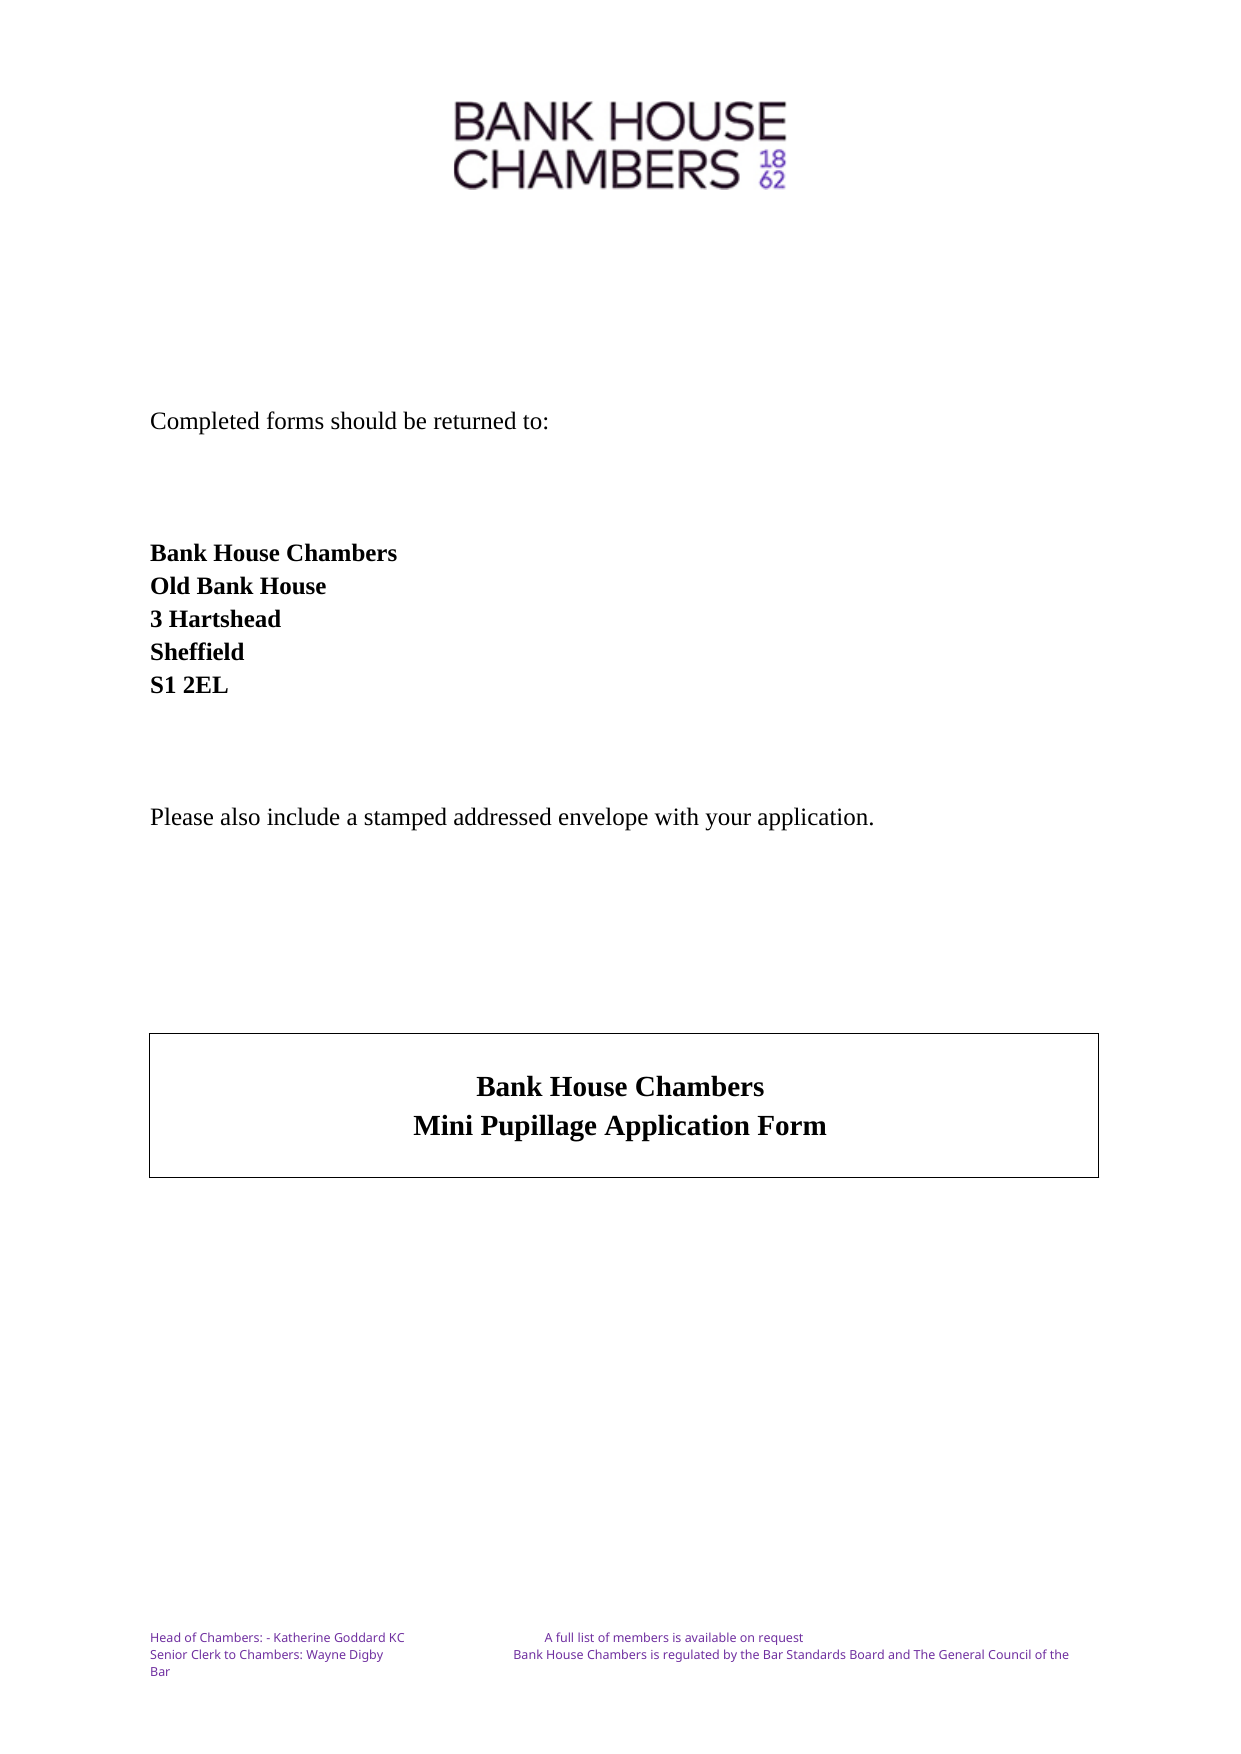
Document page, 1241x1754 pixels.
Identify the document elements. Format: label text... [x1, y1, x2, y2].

text Bank House Chambers [150, 538, 1090, 567]
text Completed forms should be returned to: [150, 406, 1090, 434]
text Sheffield [150, 637, 1090, 666]
picture [453, 101, 787, 190]
text 3 Hartshead [150, 604, 1090, 633]
text S1 2EL [150, 670, 1090, 699]
text Mini Pupillage Application Form [150, 1105, 1098, 1141]
text Bank House Chambers [150, 1066, 1098, 1103]
text Old Bank House [150, 571, 1090, 599]
text Please also include a stamped addressed envelope with your application. [150, 802, 1090, 831]
